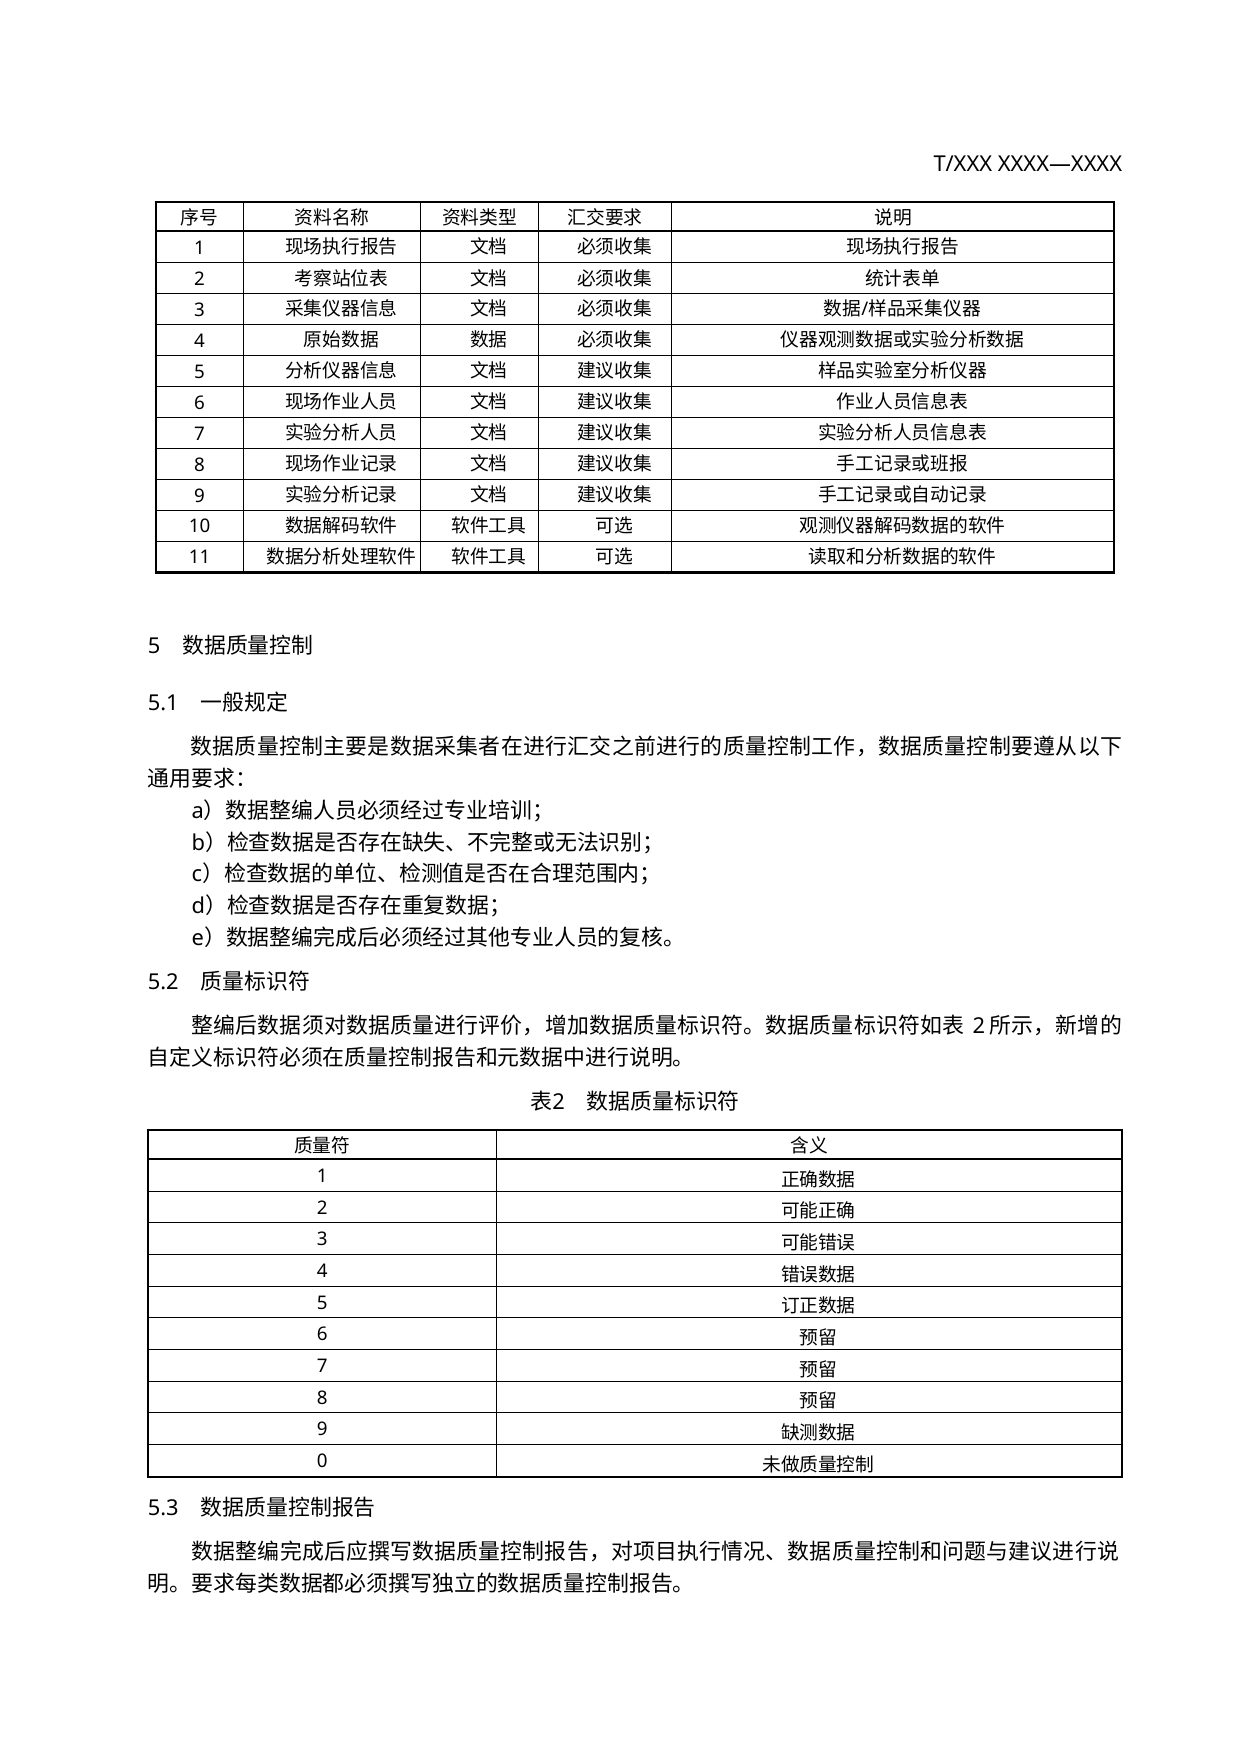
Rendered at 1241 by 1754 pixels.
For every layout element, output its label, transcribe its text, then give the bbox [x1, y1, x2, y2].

table_cell 建议收集 [539, 449, 671, 479]
text 质量标识符 [148, 964, 1122, 996]
table_cell 预留 [497, 1350, 1121, 1381]
table_cell 实验分析人员 [244, 418, 420, 448]
table_cell 软件工具 [421, 511, 538, 541]
table_cell 文档 [421, 232, 538, 262]
table_cell 实验分析人员信息表 [672, 418, 1113, 448]
table_cell 数据 [421, 325, 538, 355]
table_cell 文档 [421, 263, 538, 293]
table_cell 现场执行报告 [244, 232, 420, 262]
table_cell 6 [149, 1318, 496, 1349]
table_cell 4 [149, 1255, 496, 1286]
table_cell 建议收集 [539, 356, 671, 386]
table_cell 统计表单 [672, 263, 1113, 293]
table_header 说明 [672, 203, 1113, 230]
table_cell 实验分析记录 [244, 480, 420, 509]
table_cell 必须收集 [539, 294, 671, 324]
table_cell 预留 [497, 1382, 1121, 1412]
table_cell 数据分析处理软件 [244, 542, 420, 571]
table_cell 订正数据 [497, 1287, 1121, 1317]
table_cell 必须收集 [539, 325, 671, 355]
table_cell 软件工具 [421, 542, 538, 571]
table_cell 3 [157, 294, 243, 324]
table_cell 仪器观测数据或实验分析数据 [672, 325, 1113, 355]
table_cell 手工记录或班报 [672, 449, 1113, 479]
text 数据质量控制主要是数据采集者在进行汇交之前进行的质量控制工作，数据质量控制要遵从以下通用要求： [148, 729, 1122, 793]
table_cell 2 [149, 1192, 496, 1222]
table_cell 6 [157, 387, 243, 417]
table_cell 现场作业人员 [244, 387, 420, 417]
table_cell 必须收集 [539, 232, 671, 262]
table_cell 数据解码软件 [244, 511, 420, 541]
table_cell 可选 [539, 542, 671, 571]
text c）检查数据的单位、检测值是否在合理范围内； [148, 856, 1122, 888]
table_cell 未做质量控制 [497, 1445, 1121, 1476]
table_cell 错误数据 [497, 1255, 1121, 1286]
text e）数据整编完成后必须经过其他专业人员的复核。 [148, 920, 1122, 952]
table_cell 分析仪器信息 [244, 356, 420, 386]
table_cell 1 [157, 232, 243, 262]
table_cell 文档 [421, 480, 538, 509]
table_header 资料名称 [244, 203, 420, 230]
text b）检查数据是否存在缺失、不完整或无法识别； [148, 824, 1122, 856]
table_cell 0 [149, 1445, 496, 1476]
table_cell 5 [149, 1287, 496, 1317]
table_cell 文档 [421, 418, 538, 448]
table_cell 文档 [421, 356, 538, 386]
text 数据整编完成后应撰写数据质量控制报告，对项目执行情况、数据质量控制和问题与建议进行说明。要求每类数据都必须撰写独立的数据质量控制报告。 [148, 1534, 1122, 1598]
table_cell 8 [149, 1382, 496, 1412]
table_cell 10 [157, 511, 243, 541]
table_cell 3 [149, 1223, 496, 1254]
table_cell 建议收集 [539, 418, 671, 448]
table_cell 9 [157, 480, 243, 509]
table_cell 建议收集 [539, 480, 671, 509]
table_cell 手工记录或自动记录 [672, 480, 1113, 509]
table_cell 样品实验室分析仪器 [672, 356, 1113, 386]
table_cell 预留 [497, 1318, 1121, 1349]
table_cell 7 [149, 1350, 496, 1381]
text a）数据整编人员必须经过专业培训； [148, 793, 1122, 824]
table_cell 现场执行报告 [672, 232, 1113, 262]
table_cell 建议收集 [539, 387, 671, 417]
table_cell 文档 [421, 387, 538, 417]
table_cell 9 [149, 1413, 496, 1444]
table_header 序号 [157, 203, 243, 230]
table_cell 5 [157, 356, 243, 386]
table_header 含义 [497, 1131, 1121, 1158]
text 数据质量控制报告 [148, 1490, 1122, 1522]
table_cell 1 [149, 1160, 496, 1191]
table_cell 观测仪器解码数据的软件 [672, 511, 1113, 541]
table_cell 现场作业记录 [244, 449, 420, 479]
table_cell 缺测数据 [497, 1413, 1121, 1444]
text 一般规定 [148, 685, 1122, 717]
text 数据质量控制 [148, 628, 1122, 660]
table_cell 文档 [421, 449, 538, 479]
table_cell 11 [157, 542, 243, 571]
text 整编后数据须对数据质量进行评价，增加数据质量标识符。数据质量标识符如表2所示，新增的自定义标识符必须在质量控制报告和元数据中进行说明。 [148, 1008, 1122, 1072]
table_cell 8 [157, 449, 243, 479]
table_cell 可能正确 [497, 1192, 1121, 1222]
table_cell 采集仪器信息 [244, 294, 420, 324]
table_cell 可能错误 [497, 1223, 1121, 1254]
table_cell 可选 [539, 511, 671, 541]
table_cell 原始数据 [244, 325, 420, 355]
table_cell 读取和分析数据的软件 [672, 542, 1113, 571]
table_header 资料类型 [421, 203, 538, 230]
table_cell 作业人员信息表 [672, 387, 1113, 417]
table_cell 4 [157, 325, 243, 355]
table_cell 7 [157, 418, 243, 448]
table_cell 必须收集 [539, 263, 671, 293]
table_cell 数据/样品采集仪器 [672, 294, 1113, 324]
table_cell 考察站位表 [244, 263, 420, 293]
table_cell 2 [157, 263, 243, 293]
text d）检查数据是否存在重复数据； [148, 888, 1122, 920]
table_cell 文档 [421, 294, 538, 324]
table_cell 正确数据 [497, 1160, 1121, 1191]
table_header 汇交要求 [539, 203, 671, 230]
table_header 质量符 [149, 1131, 496, 1158]
text 数据质量标识符 [148, 1084, 1122, 1116]
